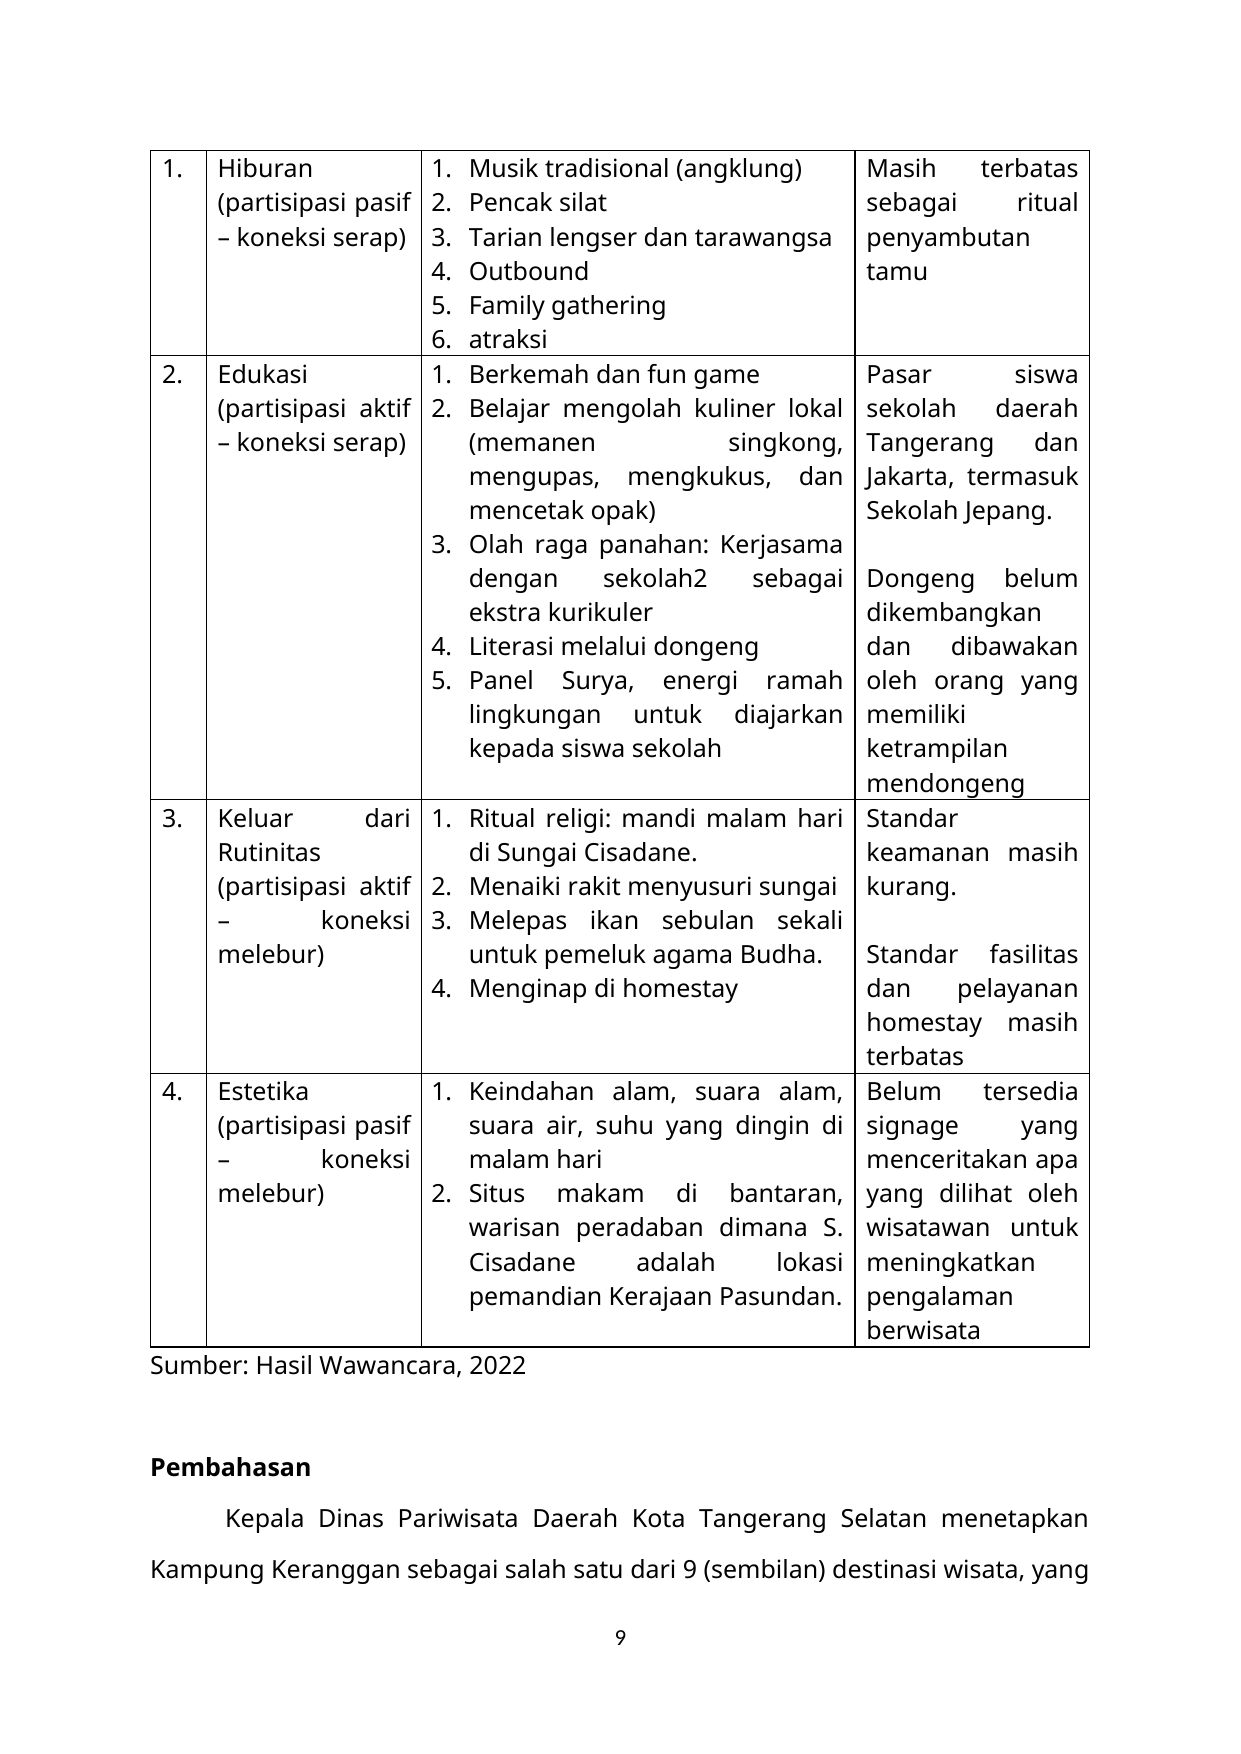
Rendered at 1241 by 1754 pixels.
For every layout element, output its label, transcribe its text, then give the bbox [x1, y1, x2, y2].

table_cell Ritual religi: mandi malam hari di Sungai Cisadane. Menaiki rakit menyusuri sungai Melepas ikan sebulan sekali untuk pemeluk agama Budha. Menginap di homestay [422, 800, 854, 1073]
table_cell Hiburan (partisipasi pasif – koneksi serap) [207, 151, 421, 355]
table_cell Pasar siswa sekolah daerah Tangerang dan Jakarta, termasuk Sekolah Jepang. Dongeng belum dikembangkan dan dibawakan oleh orang yang memiliki ketrampilan mendongeng [856, 356, 1089, 799]
text Pembahasan [150, 1449, 1090, 1483]
table_cell Musik tradisional (angklung) Pencak silat Tarian lengser dan tarawangsa Outbound Family gathering atraksi [422, 151, 854, 355]
table_cell Edukasi (partisipasi aktif – koneksi serap) [207, 356, 421, 799]
table_cell Belum tersedia signage yang menceritakan apa yang dilihat oleh wisatawan untuk meningkatkan pengalaman berwisata [856, 1074, 1089, 1346]
table_cell Standar keamanan masih kurang. Standar fasilitas dan pelayanan homestay masih terbatas [856, 800, 1089, 1073]
text Sumber: Hasil Wawancara, 2022 [150, 1348, 1090, 1381]
table_cell 1. [151, 151, 206, 355]
table_cell 3. [151, 800, 206, 1073]
table_cell 2. [151, 356, 206, 799]
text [150, 1501, 1090, 1586]
table_cell Estetika (partisipasi pasif – koneksi melebur) [207, 1074, 421, 1346]
table_cell Berkemah dan fun game Belajar mengolah kuliner lokal (memanen singkong, mengupas, mengkukus, dan mencetak opak) Olah raga panahan: Kerjasama dengan sekolah2 sebagai ekstra kurikuler Literasi melalui dongeng Panel Surya, energi ramah lingkungan untuk diajarkan kepada siswa sekolah [422, 356, 854, 799]
table_cell 4. [151, 1074, 206, 1346]
table_cell Keluar dari Rutinitas (partisipasi aktif – koneksi melebur) [207, 800, 421, 1073]
table_cell Keindahan alam, suara alam, suara air, suhu yang dingin di malam hari Situs makam di bantaran, warisan peradaban dimana S. Cisadane adalah lokasi pemandian Kerajaan Pasundan. [422, 1074, 854, 1346]
table_cell Masih terbatas sebagai ritual penyambutan tamu [856, 151, 1089, 355]
